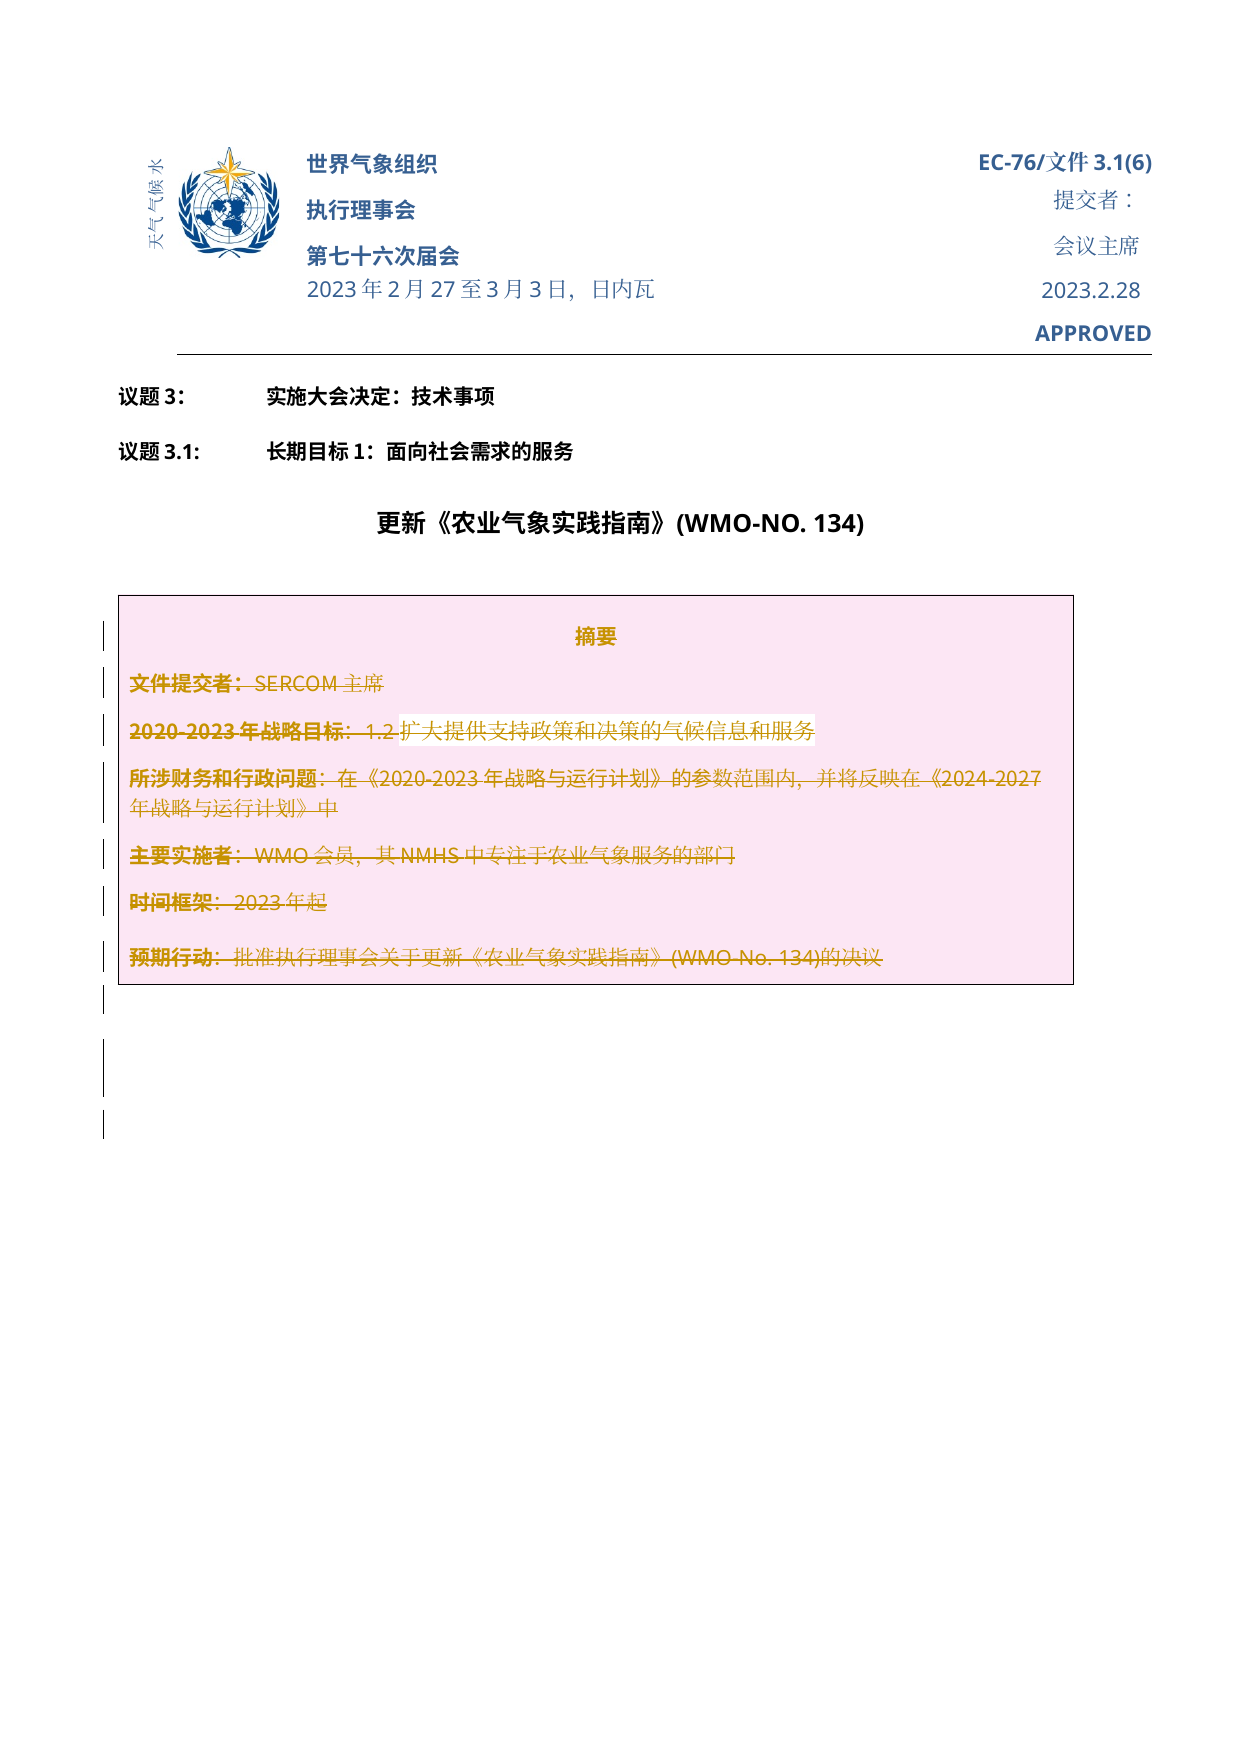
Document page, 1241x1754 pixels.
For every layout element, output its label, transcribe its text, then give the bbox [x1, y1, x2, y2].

text 议题3.1: 长期目标1：面向社会需求的服务 [118, 435, 1122, 466]
table_header 天气 气候 水 [118, 147, 177, 354]
table_cell 提交者： 会议主席 2023.2.28 APPROVED [885, 183, 1152, 354]
text 议题3： 实施大会决定：技术事项 [118, 380, 1122, 410]
subtitle 更新《农业气象实践指南》(WMO-No. 134) [118, 503, 1122, 539]
table_header EC-76/文件3.1(6) [885, 147, 1152, 183]
table_header 世界气象组织 执行理事会 第七十六次届会 2023年2月27至3月3日，日内瓦 [177, 147, 885, 354]
